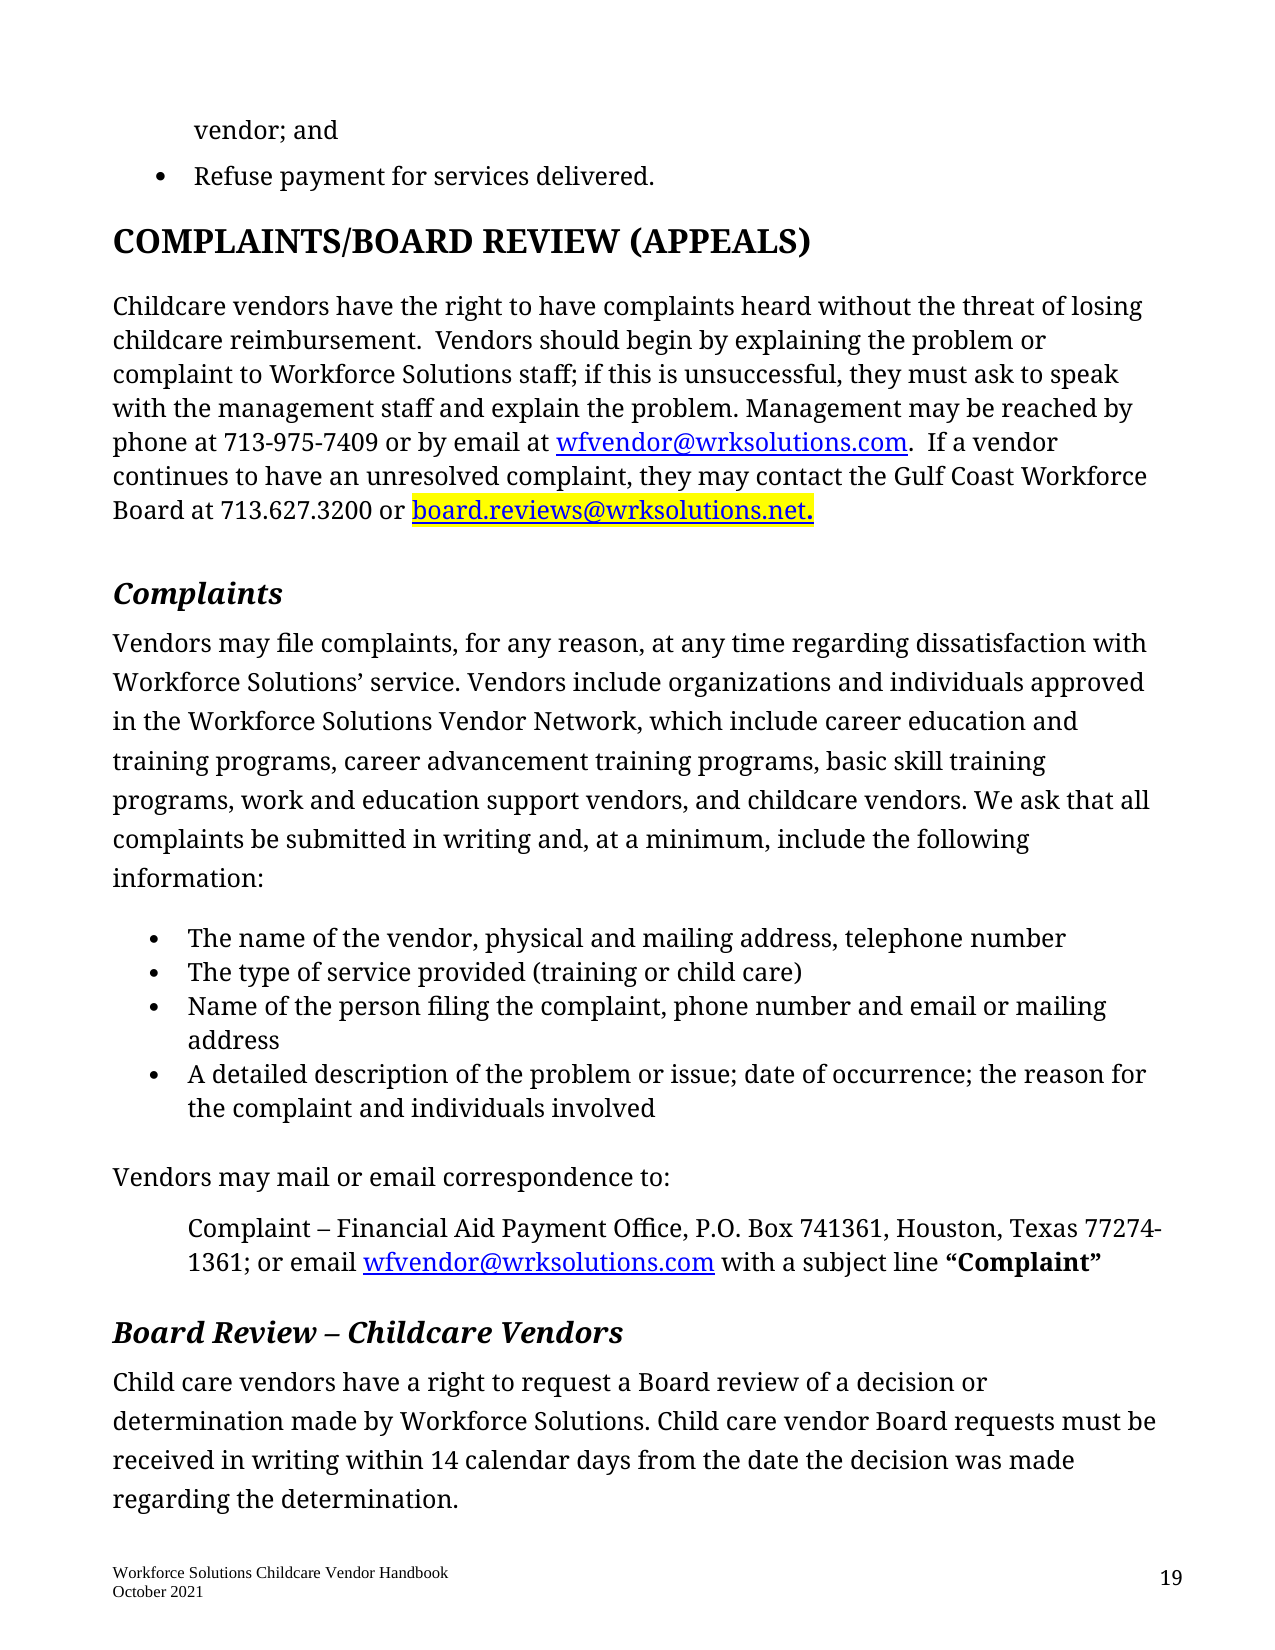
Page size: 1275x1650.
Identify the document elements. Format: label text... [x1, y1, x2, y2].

subtitle COMPLAINTS/BOARD REVIEW (APPEALS) [112, 218, 1162, 263]
text Complaint – Financial Aid Payment Office, P.O. Box 741361, Houston, Texas 77274-1361; or email wfvendor@wrksolutions.com with a subject line “Complaint” [187, 1210, 1162, 1278]
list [156, 112, 1162, 147]
subtitle Childcare vendors have the right to have complaints heard without the threat of losing childcare reimbursement. Vendors should begin by explaining the problem or complaint to Workforce Solutions staff; if this is unsuccessful, they must ask to speak with the management staff and explain the problem. Management may be reached by phone at 713-975-7409 or by email at wfvendor@wrksolutions.com. If a vendor continues to have an unresolved complaint, they may contact the Gulf Coast Workforce Board at 713.627.3200 or board.reviews@wrksolutions.net. [112, 288, 1162, 527]
text Vendors may mail or email correspondence to: [112, 1159, 1162, 1193]
text Board Review – Childcare Vendors [112, 1312, 1162, 1352]
list Refuse payment for services delivered. [156, 159, 1162, 193]
text Vendors may file complaints, for any reason, at any time regarding dissatisfaction with Workforce Solutions’ service. Vendors include organizations and individuals approved in the Workforce Solutions Vendor Network, which include career education and training programs, career advancement training programs, basic skill training programs, work and education support vendors, and childcare vendors. We ask that all complaints be submitted in writing and, at a minimum, include the following information: [112, 626, 1162, 895]
text Complaints [112, 573, 1162, 613]
list Name of the person filing the complaint, phone number and email or mailing address [150, 989, 1162, 1057]
list The name of the vendor, physical and mailing address, telephone number [150, 921, 1162, 955]
text Child care vendors have a right to request a Board review of a decision or determination made by Workforce Solutions. Child care vendor Board requests must be received in writing within 14 calendar days from the date the decision was made regarding the determination. [112, 1364, 1162, 1516]
list The type of service provided (training or child care) [150, 955, 1162, 989]
list A detailed description of the problem or issue; date of occurrence; the reason for the complaint and individuals involved [150, 1057, 1162, 1125]
